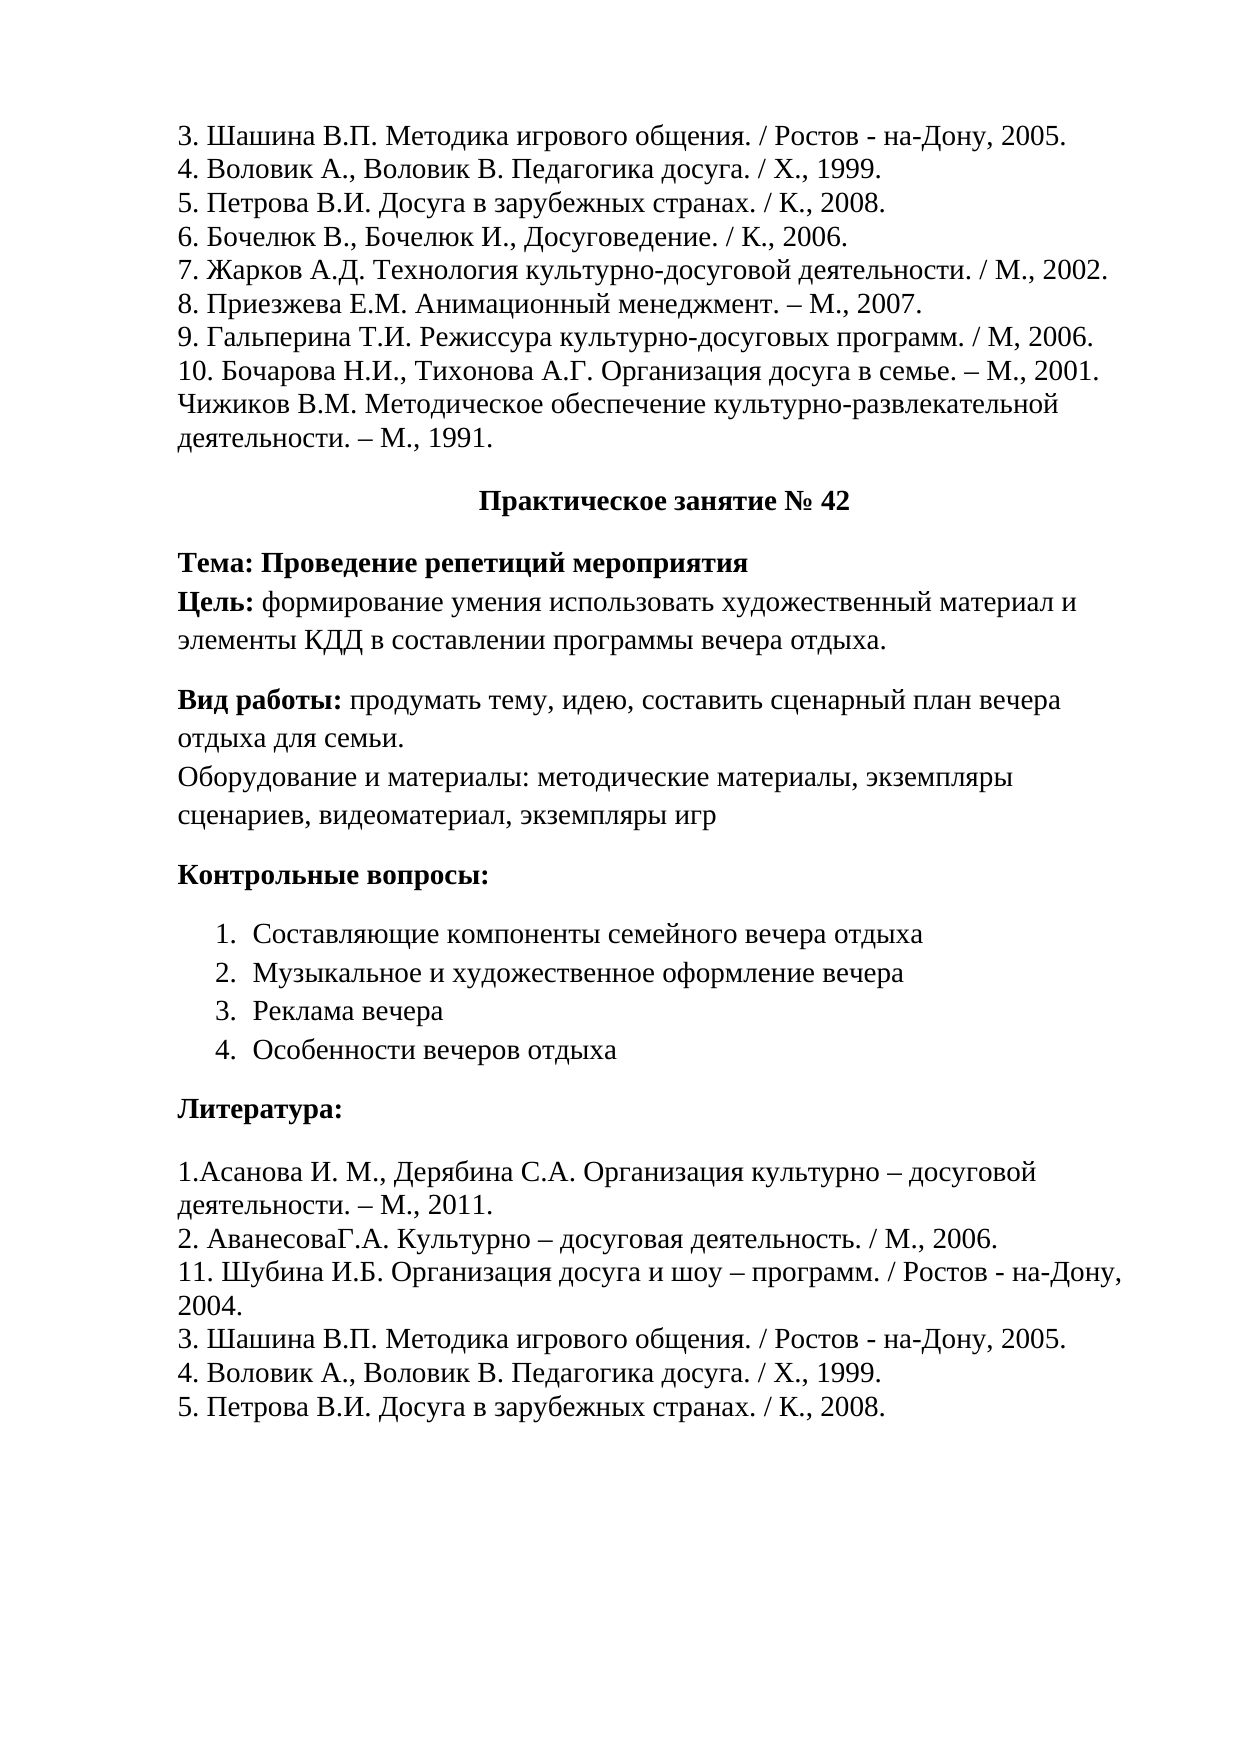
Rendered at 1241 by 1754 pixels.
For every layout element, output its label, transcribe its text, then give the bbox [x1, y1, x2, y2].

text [177, 1154, 1152, 1422]
text Литература: [177, 1091, 1152, 1125]
text Вид работы: продумать тему, идею, составить сценарный план вечера отдыха для семьи. Оборудование и материалы: методические материалы, экземпляры сценариев, видеоматериал, экземпляры игр [177, 682, 1152, 831]
list Реклама вечера [215, 993, 1152, 1027]
list Музыкальное и художественное оформление вечера [215, 955, 1152, 988]
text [177, 118, 1152, 453]
text Тема: Проведение репетиций мероприятия Цель: формирование умения использовать художественный материал и элементы КДД в составлении программы вечера отдыха. [177, 545, 1152, 656]
list Составляющие компоненты семейного вечера отдыха [215, 916, 1152, 950]
list Особенности вечеров отдыха [215, 1032, 1152, 1065]
text Контрольные вопросы: [177, 857, 1152, 890]
text Практическое занятие № 42 [177, 483, 1152, 516]
